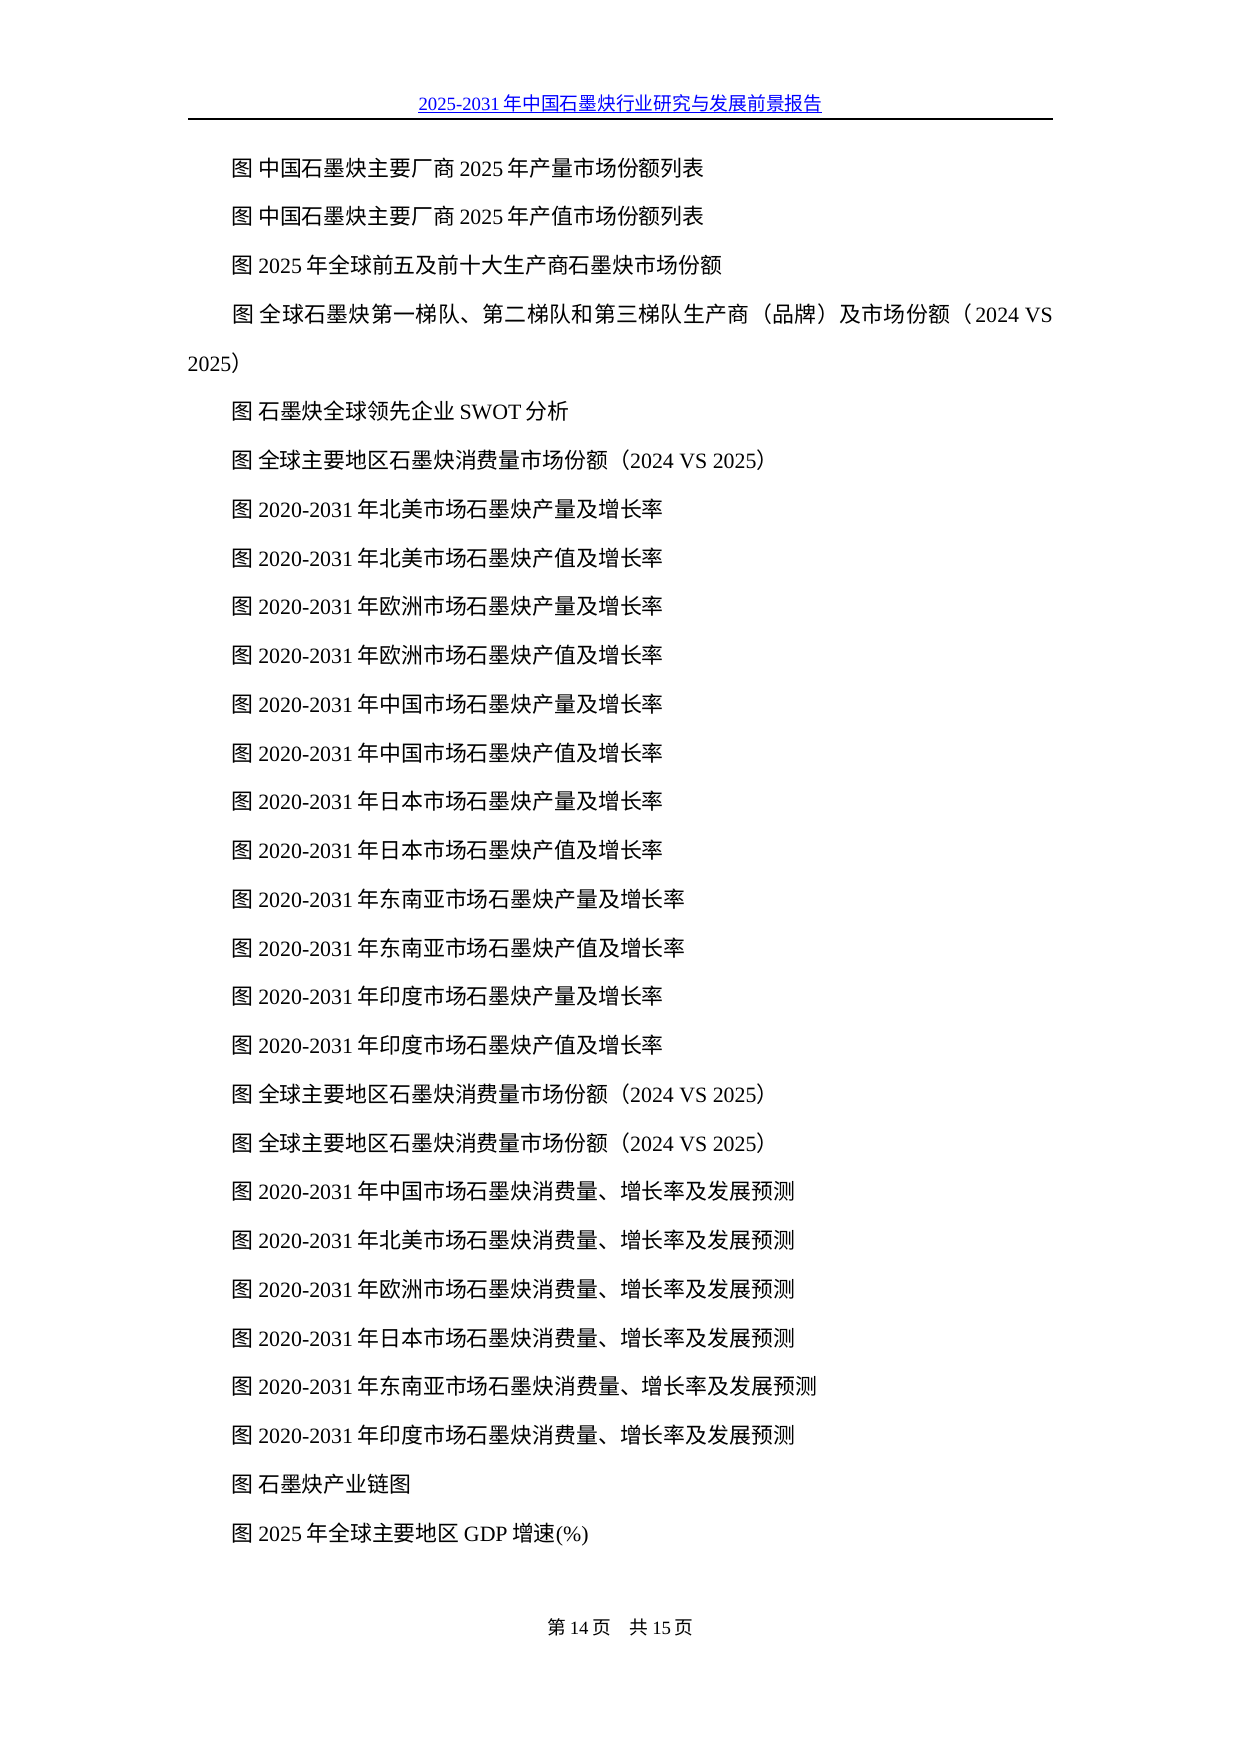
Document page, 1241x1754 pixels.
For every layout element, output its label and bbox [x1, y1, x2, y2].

text [187, 150, 1053, 1548]
